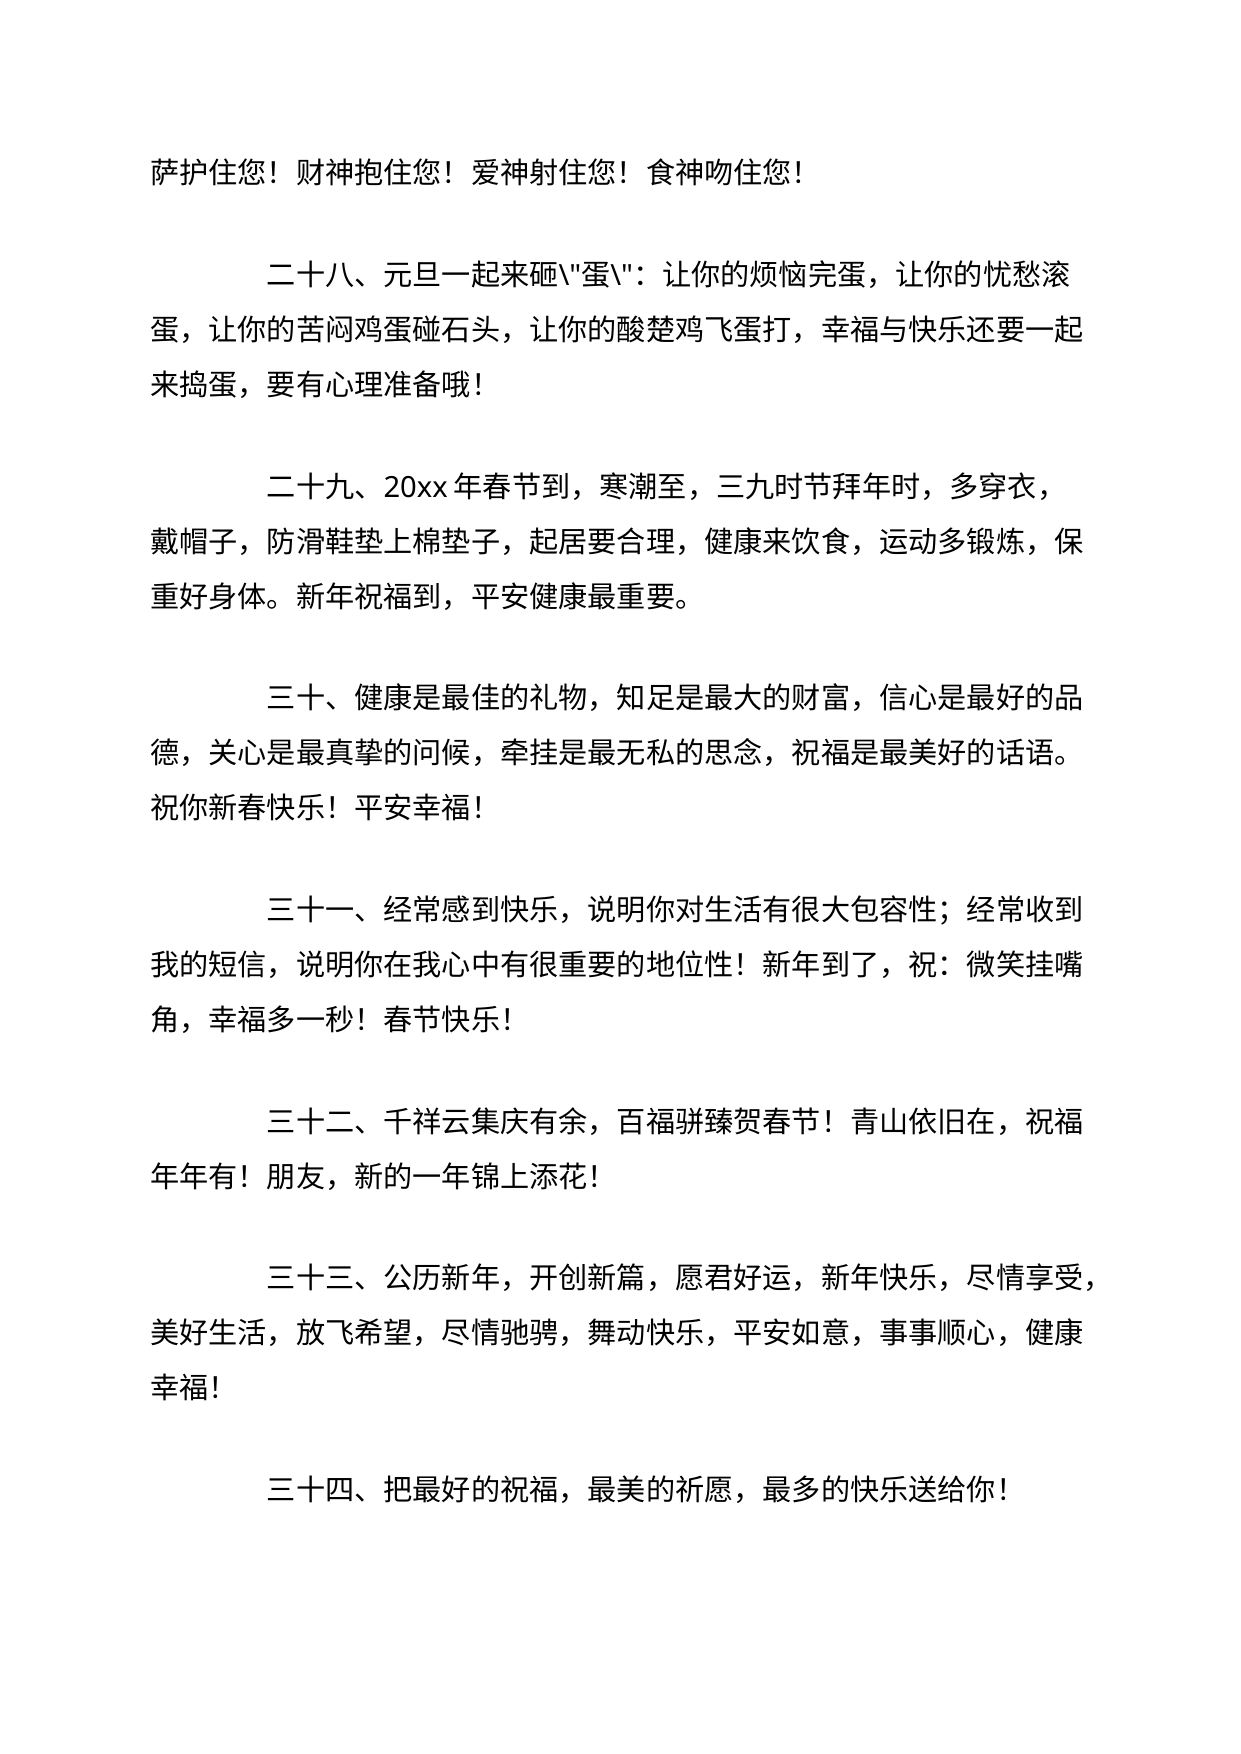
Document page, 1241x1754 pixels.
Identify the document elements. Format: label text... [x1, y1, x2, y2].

text 二十八、元旦一起来砸\"蛋\"：让你的烦恼完蛋，让你的忧愁滚蛋，让你的苦闷鸡蛋碰石头，让你的酸楚鸡飞蛋打，幸福与快乐还要一起来捣蛋，要有心理准备哦！ [150, 252, 1090, 404]
text 三十、健康是最佳的礼物，知足是最大的财富，信心是最好的品德，关心是最真挚的问候，牵挂是最无私的思念，祝福是最美好的话语。祝你新春快乐！平安幸福！ [150, 675, 1090, 827]
text 三十二、千祥云集庆有余，百福骈臻贺春节！青山依旧在，祝福年年有！朋友，新的一年锦上添花！ [150, 1098, 1090, 1195]
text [150, 150, 1090, 192]
text 三十三、公历新年，开创新篇，愿君好运，新年快乐，尽情享受，美好生活，放飞希望，尽情驰骋，舞动快乐，平安如意，事事顺心，健康幸福！ [150, 1255, 1090, 1407]
text 二十九、20xx年春节到，寒潮至，三九时节拜年时，多穿衣，戴帽子，防滑鞋垫上棉垫子，起居要合理，健康来饮食，运动多锻炼，保重好身体。新年祝福到，平安健康最重要。 [150, 463, 1090, 616]
text 三十四、把最好的祝福，最美的祈愿，最多的快乐送给你！ [150, 1466, 1090, 1509]
text 三十一、经常感到快乐，说明你对生活有很大包容性；经常收到我的短信，说明你在我心中有很重要的地位性！新年到了，祝：微笑挂嘴角，幸福多一秒！春节快乐！ [150, 887, 1090, 1039]
